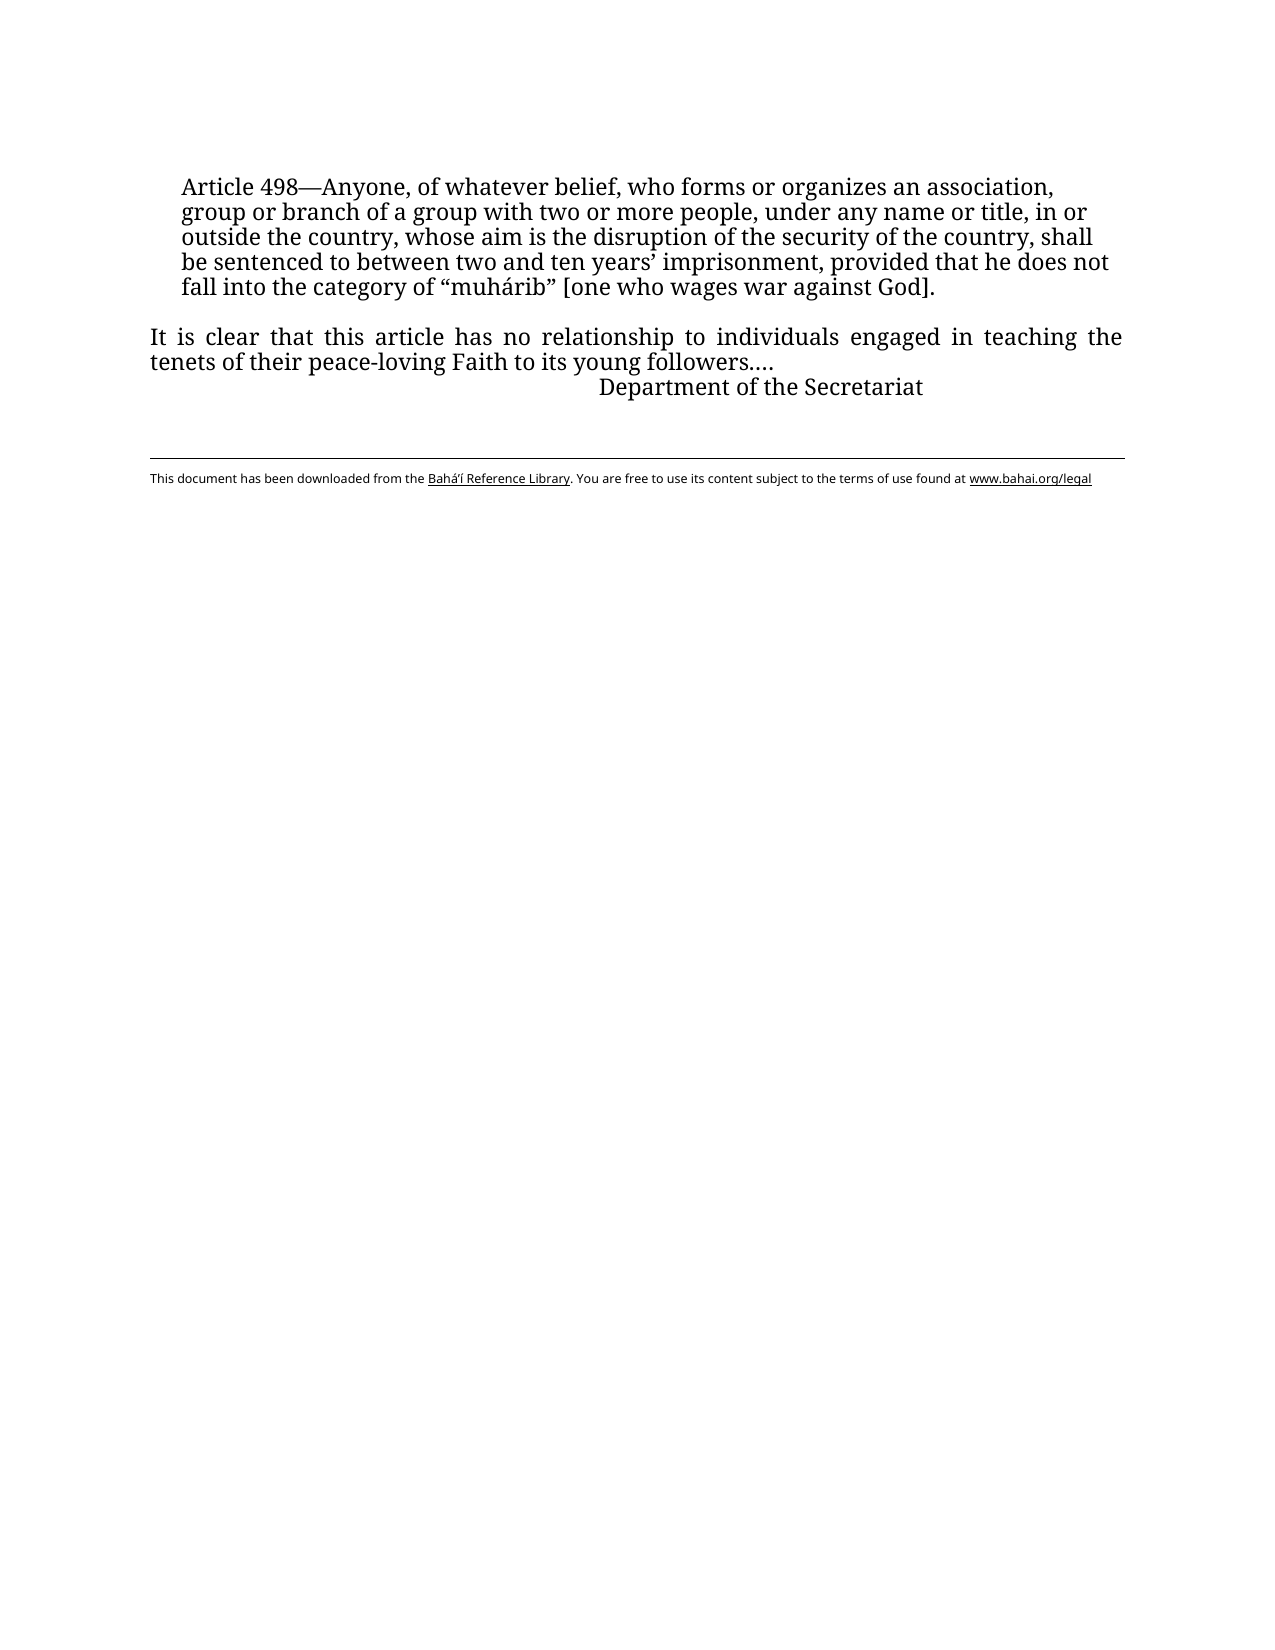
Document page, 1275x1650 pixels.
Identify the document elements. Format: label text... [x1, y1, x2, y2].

text Department of the Secretariat [598, 375, 1125, 400]
text This document has been downloaded from the Bahá’í Reference Library. You are free to use its content subject to the terms of use found at www.bahai.org/legal [150, 464, 1125, 489]
text Article 498—Anyone, of whatever belief, who forms or organizes an association, group or branch of a group with two or more people, under any name or title, in or outside the country, whose aim is the disruption of the security of the country, shall be sentenced to between two and ten years’ imprisonment, provided that he does not fall into the category of “muhárib” [one who wages war against God]. [181, 175, 1125, 300]
text It is clear that this article has no relationship to individuals engaged in teaching the tenets of their peace-loving Faith to its young followers.… [150, 325, 1125, 375]
